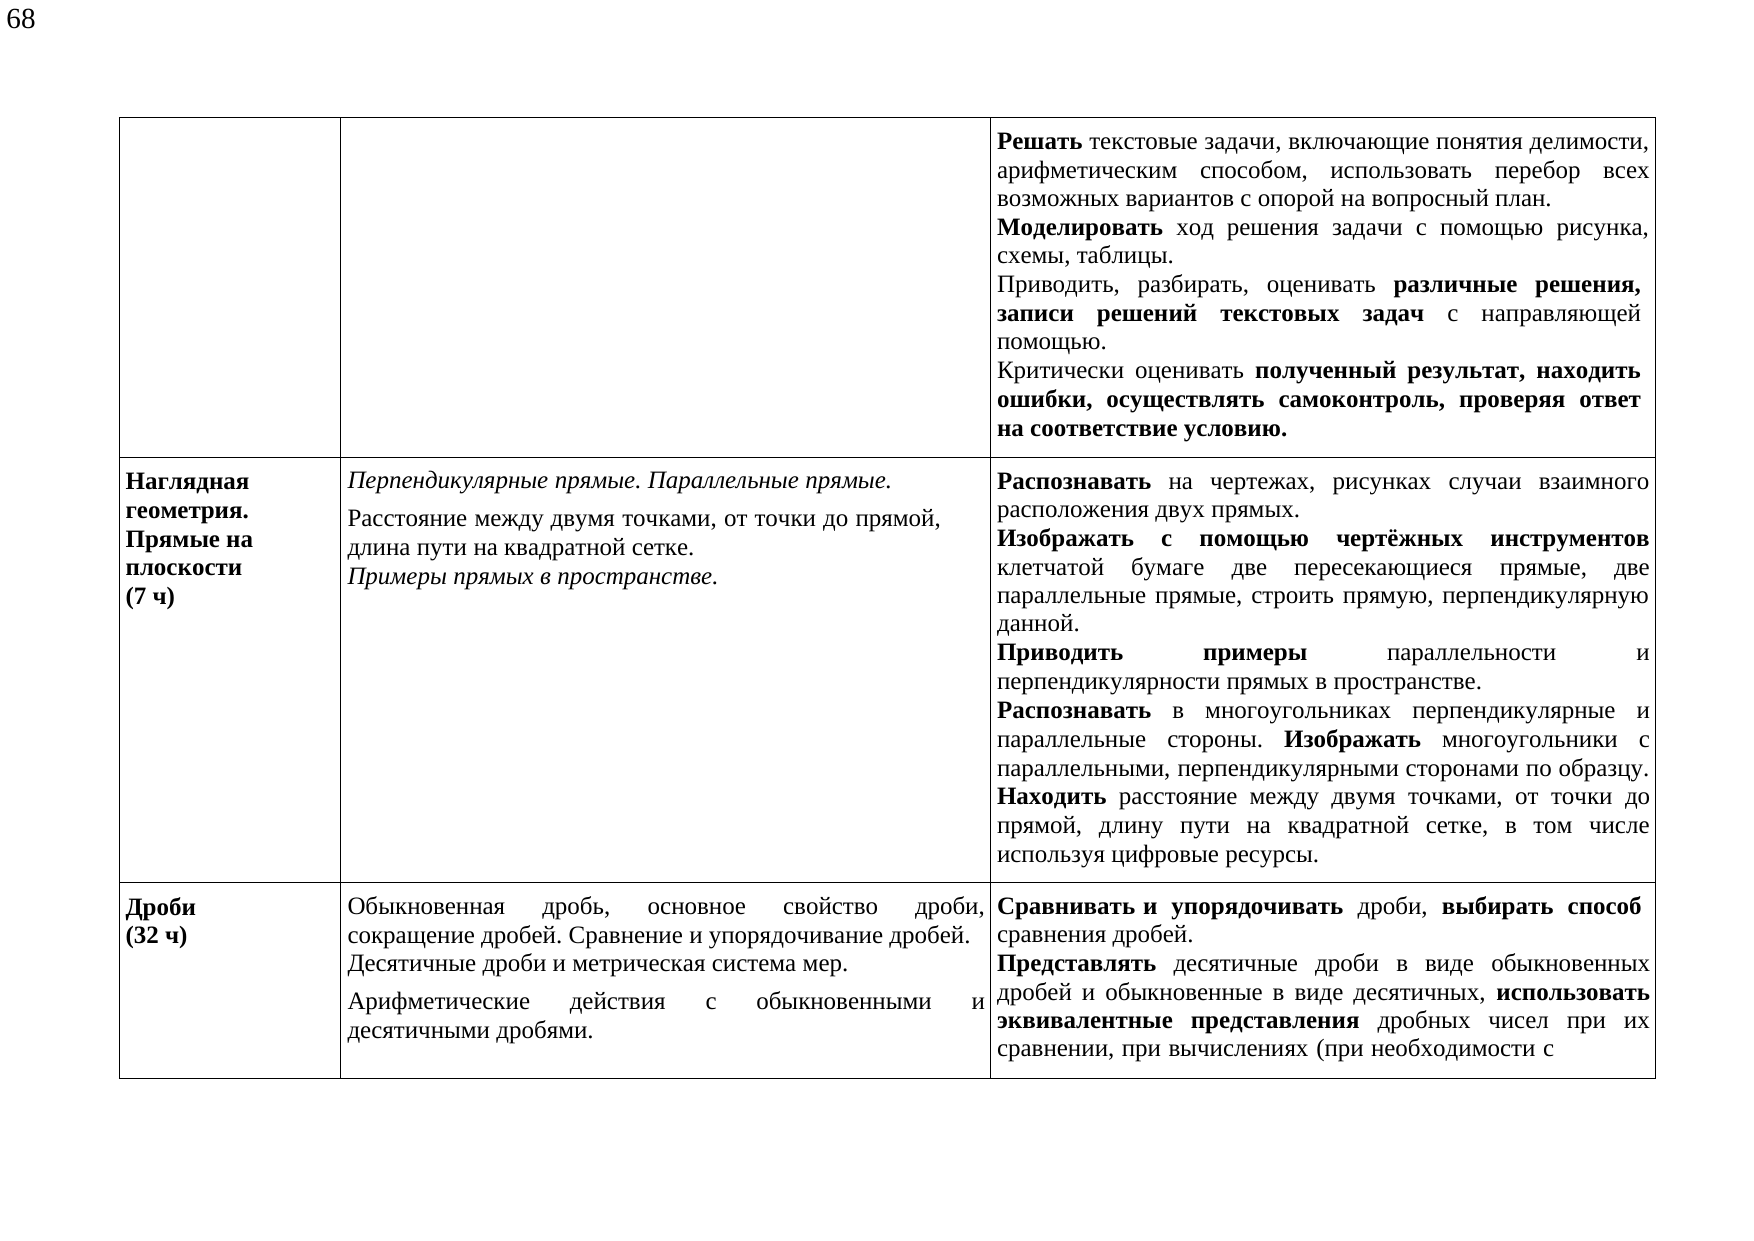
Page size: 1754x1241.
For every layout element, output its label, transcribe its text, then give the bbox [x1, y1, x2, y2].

table_cell Обыкновенная дробь, основное свойство дроби, сокращение дробей. Сравнение и упорядочивание дробей. Десятичные дроби и метрическая система мер. Арифметические действия с обыкновенными и десятичными дробями. [341, 883, 990, 1078]
table_cell Наглядная геометрия. Прямые на плоскости (7 ч) [120, 458, 340, 882]
table_header [120, 118, 340, 457]
table_cell Перпендикулярные прямые. Параллельные прямые. Расстояние между двумя точками, от точки до прямой, длина пути на квадратной сетке. Примеры прямых в пространстве. [341, 458, 990, 882]
table_cell Дроби (32 ч) [120, 883, 340, 1078]
table_header Решать текстовые задачи, включающие понятия делимости, арифметическим способом, использовать перебор всех возможных вариантов с опорой на вопросный план. Моделировать ход решения задачи с помощью рисунка, схемы, таблицы. Приводить, разбирать, оценивать различные решения, записи решений текстовых задач с направляющей помощью. Критически оценивать полученный результат, находить ошибки, осуществлять самоконтроль, проверяя ответ на соответствие условию. [991, 118, 1655, 457]
table_cell Сравнивать и упорядочивать дроби, выбирать способ сравнения дробей. Представлять десятичные дроби в виде обыкновенных дробей и обыкновенные в виде десятичных, использовать эквивалентные представления дробных чисел при их сравнении, при вычислениях (при необходимости с [991, 883, 1655, 1078]
table_cell Распознавать на чертежах, рисунках случаи взаимного расположения двух прямых. Изображать с помощью чертёжных инструментов клетчатой бумаге две пересекающиеся прямые, две параллельные прямые, строить прямую, перпендикулярную данной. Приводить примеры параллельности и перпендикулярности прямых в пространстве. Распознавать в многоугольниках перпендикулярные и параллельные стороны. Изображать многоугольники с параллельными, перпендикулярными сторонами по образцу. Находить расстояние между двумя точками, от точки до прямой, длину пути на квадратной сетке, в том числе используя цифровые ресурсы. [991, 458, 1655, 882]
table_header [341, 118, 990, 457]
